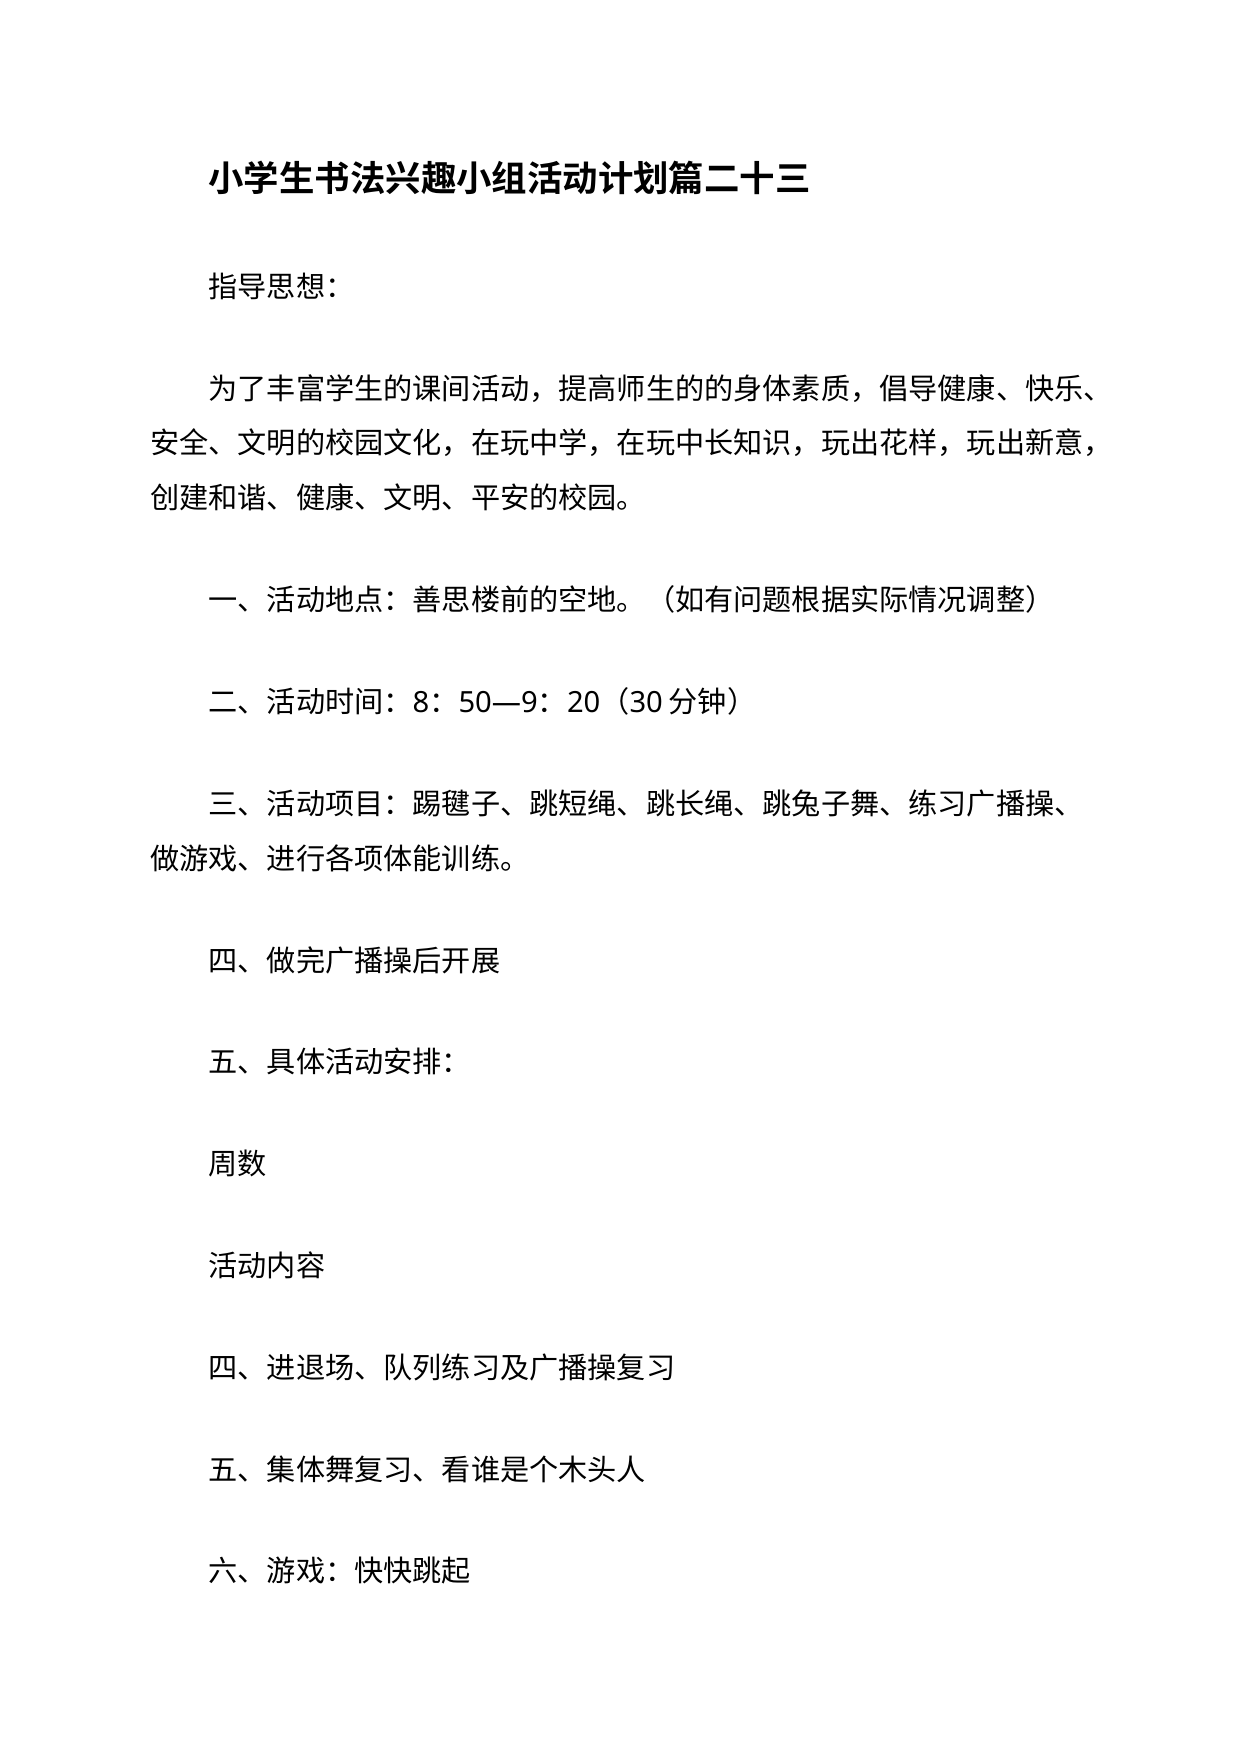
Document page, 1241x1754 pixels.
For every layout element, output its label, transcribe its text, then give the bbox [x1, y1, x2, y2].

text 一、活动地点：善思楼前的空地。（如有问题根据实际情况调整） [150, 577, 1090, 619]
text 五、具体活动安排： [150, 1039, 1090, 1081]
text 小学生书法兴趣小组活动计划篇二十三 [150, 150, 1090, 201]
text 三、活动项目：踢毽子、跳短绳、跳长绳、跳兔子舞、练习广播操、做游戏、进行各项体能训练。 [150, 781, 1090, 878]
text 活动内容 [150, 1242, 1090, 1285]
text 四、做完广播操后开展 [150, 937, 1090, 979]
text 六、游戏：快快跳起 [150, 1548, 1090, 1590]
text 指导思想： [150, 263, 1090, 306]
text 五、集体舞复习、看谁是个木头人 [150, 1446, 1090, 1488]
text 二、活动时间：8：50―9：20（30分钟） [150, 678, 1090, 721]
text 为了丰富学生的课间活动，提高师生的的身体素质，倡导健康、快乐、安全、文明的校园文化，在玩中学，在玩中长知识，玩出花样，玩出新意，创建和谐、健康、文明、平安的校园。 [150, 365, 1090, 517]
text 周数 [150, 1141, 1090, 1183]
text 四、进退场、队列练习及广播操复习 [150, 1344, 1090, 1387]
